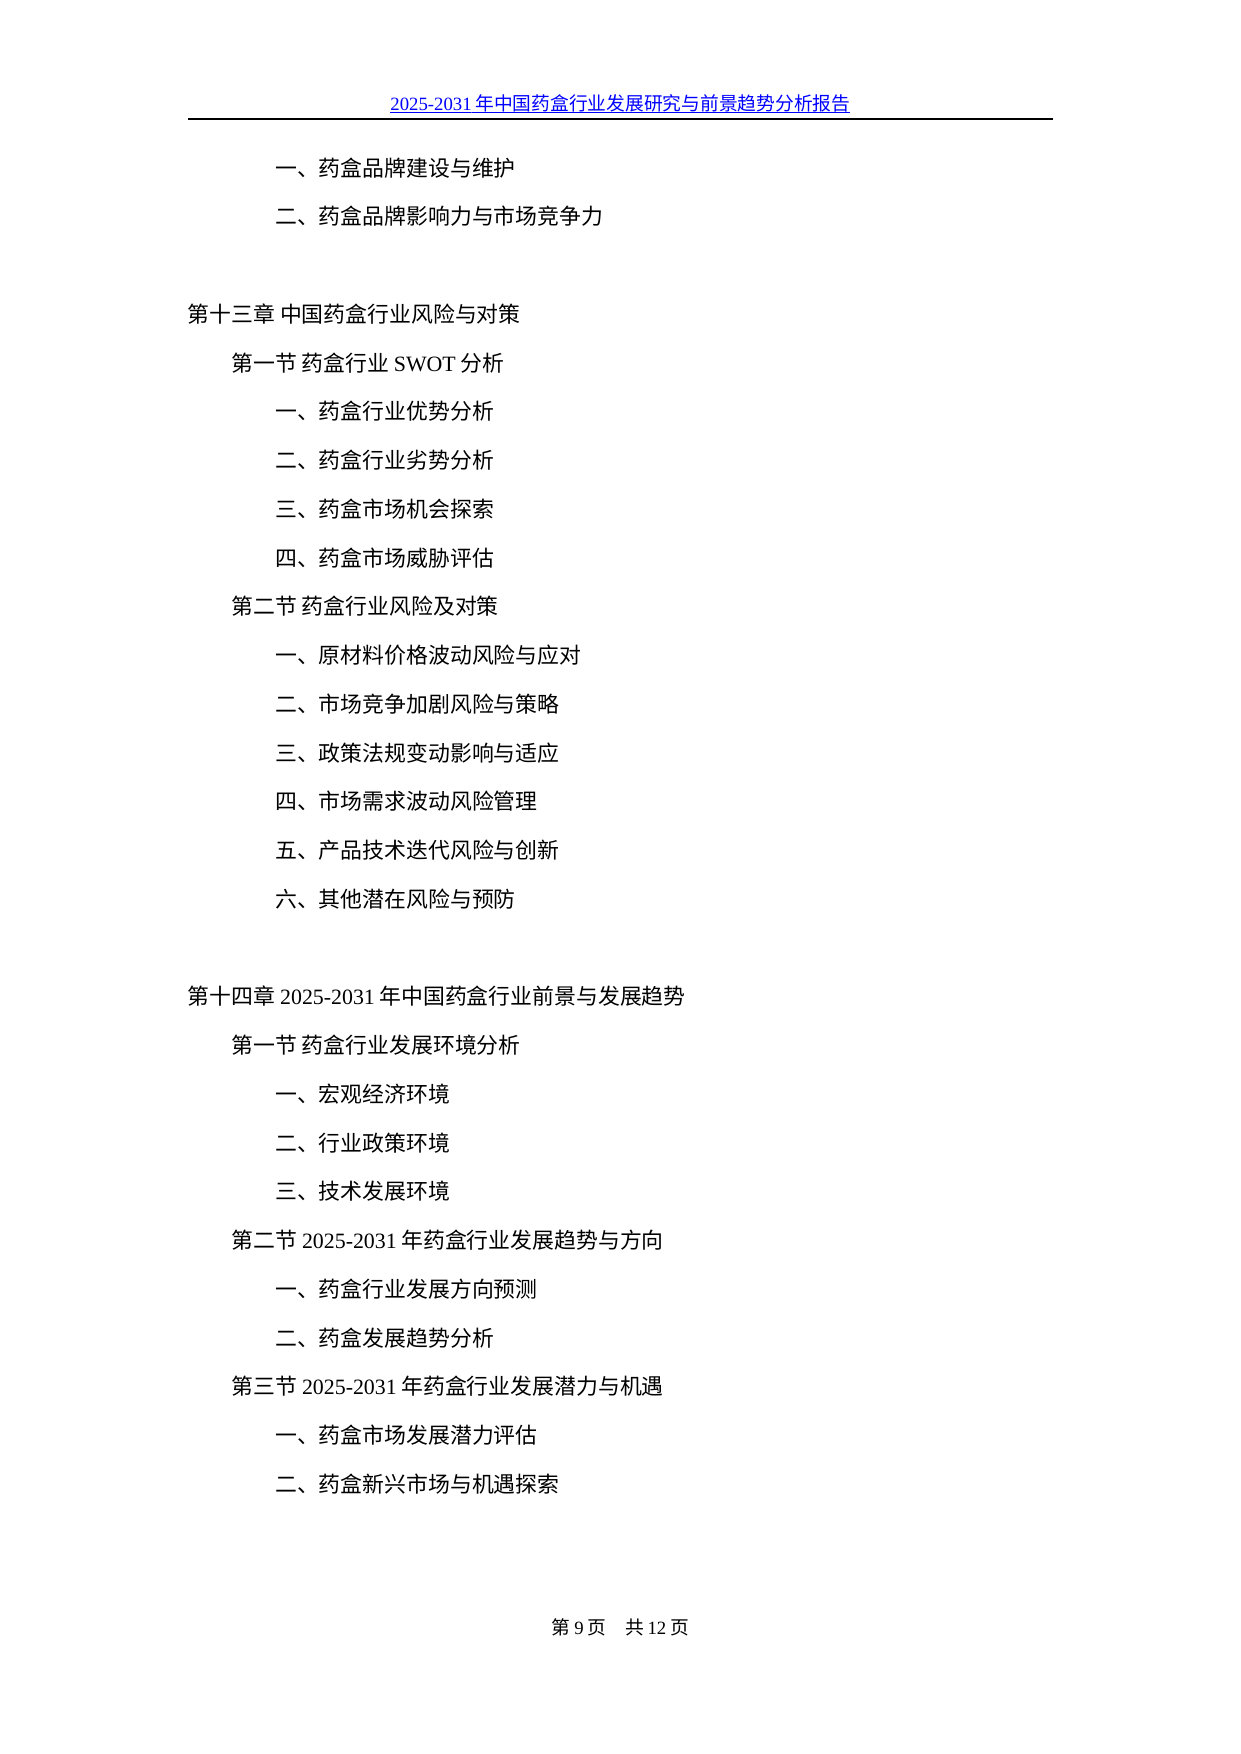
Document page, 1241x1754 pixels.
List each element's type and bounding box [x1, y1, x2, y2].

text [187, 150, 1053, 1499]
